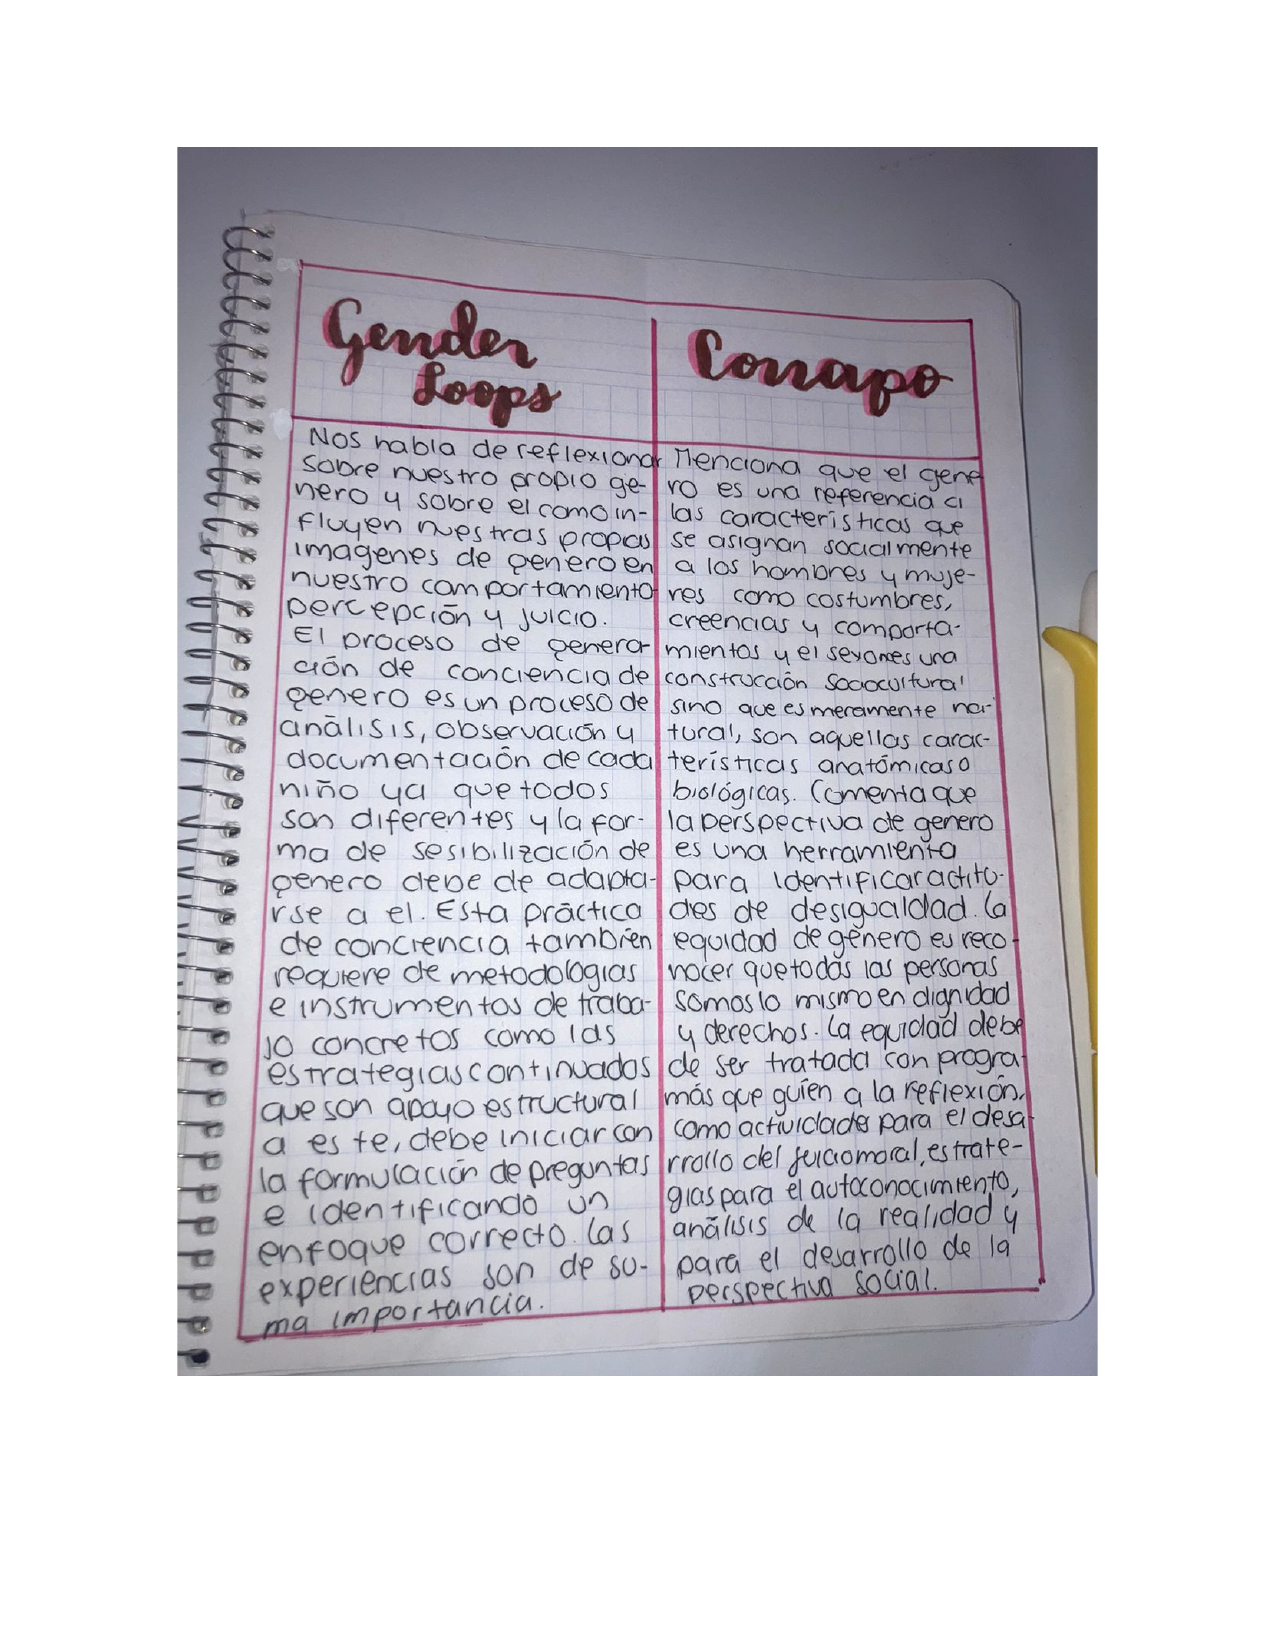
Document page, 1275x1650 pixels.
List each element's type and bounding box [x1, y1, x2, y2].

picture [177, 147, 1098, 1376]
